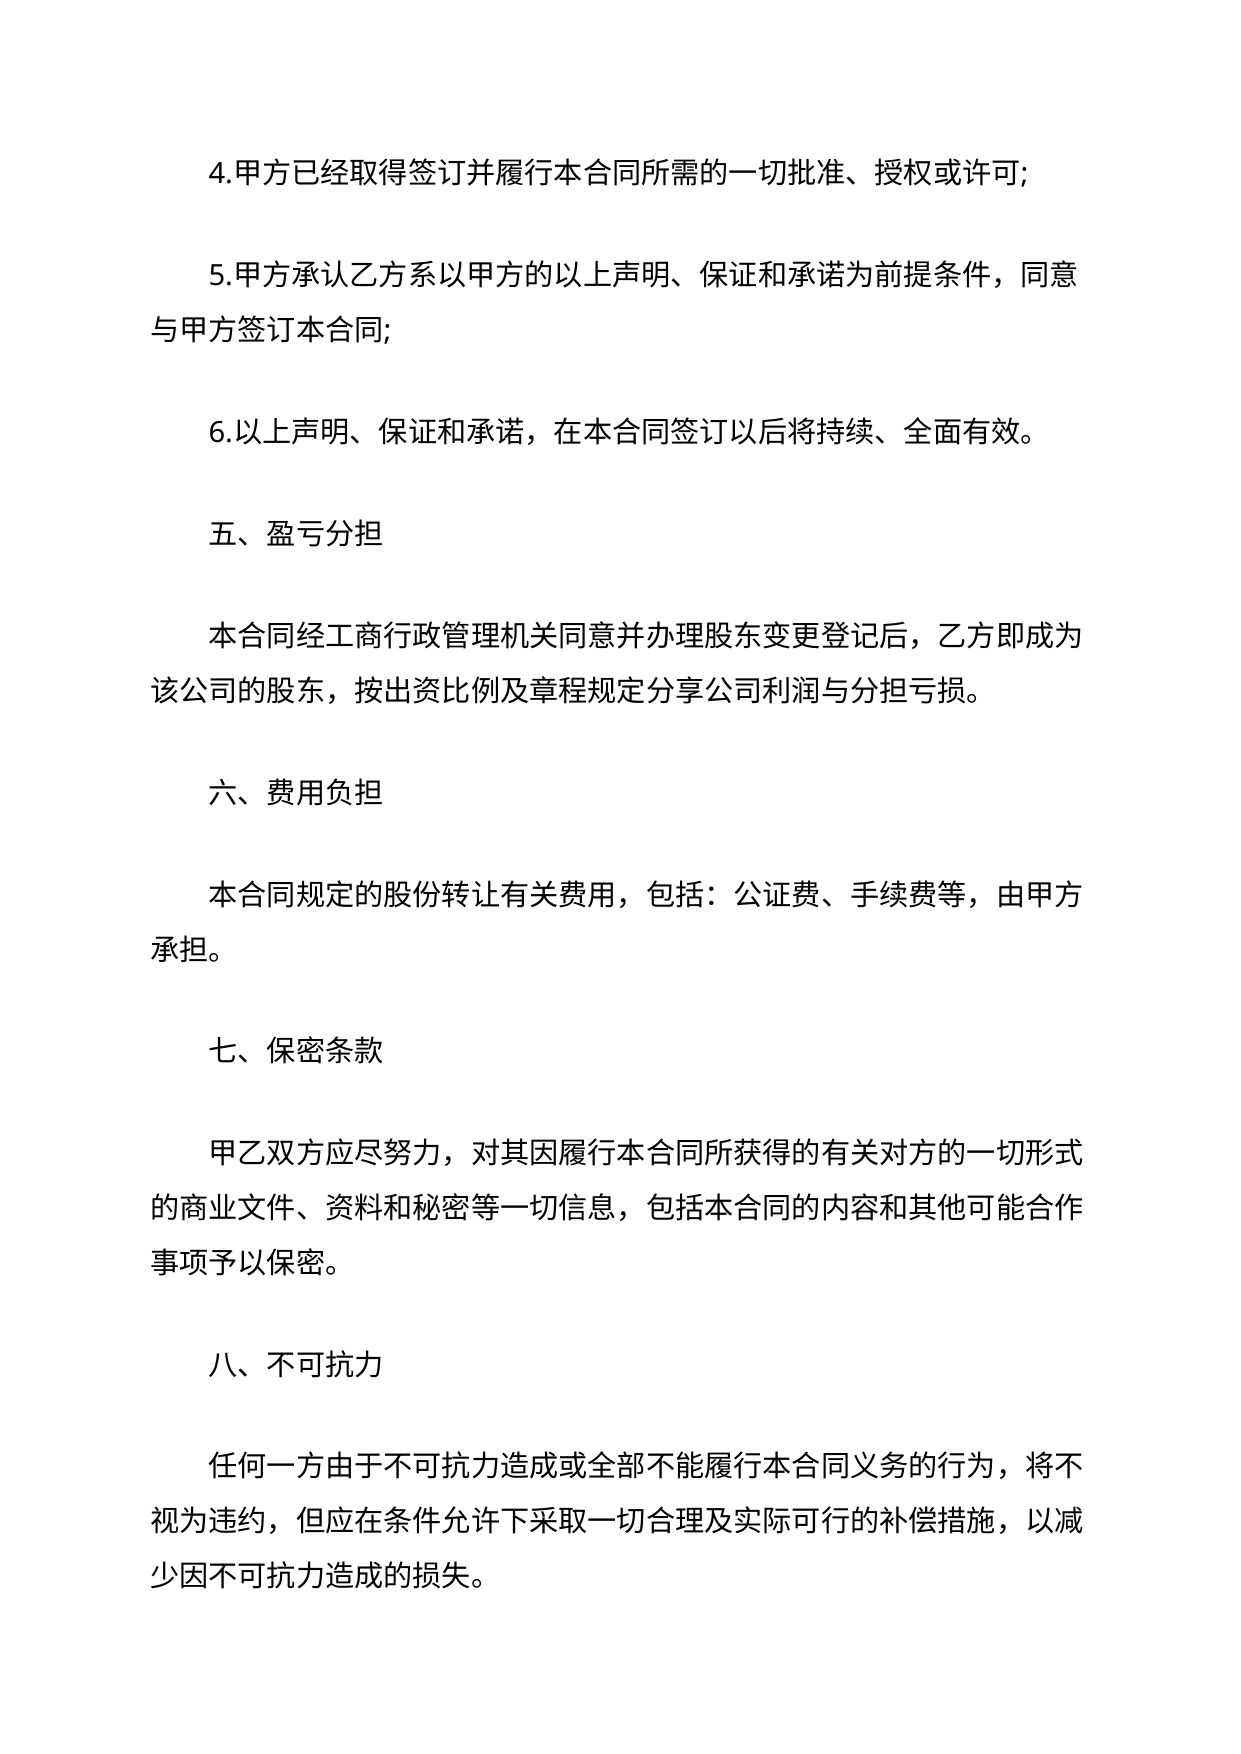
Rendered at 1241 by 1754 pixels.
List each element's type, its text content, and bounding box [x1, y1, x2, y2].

text 甲乙双方应尽努力，对其因履行本合同所获得的有关对方的一切形式的商业文件、资料和秘密等一切信息，包括本合同的内容和其他可能合作事项予以保密。 [150, 1129, 1090, 1282]
text 七、保密条款 [150, 1028, 1090, 1070]
text 本合同规定的股份转让有关费用，包括：公证费、手续费等，由甲方承担。 [150, 871, 1090, 968]
text 6.以上声明、保证和承诺，在本合同签订以后将持续、全面有效。 [150, 409, 1090, 451]
text 5.甲方承认乙方系以甲方的以上声明、保证和承诺为前提条件，同意与甲方签订本合同; [150, 252, 1090, 349]
text 任何一方由于不可抗力造成或全部不能履行本合同义务的行为，将不视为违约，但应在条件允许下采取一切合理及实际可行的补偿措施，以减少因不可抗力造成的损失。 [150, 1443, 1090, 1595]
text 五、盈亏分担 [150, 511, 1090, 553]
text 4.甲方已经取得签订并履行本合同所需的一切批准、授权或许可; [150, 150, 1090, 192]
text 六、费用负担 [150, 769, 1090, 812]
text 本合同经工商行政管理机关同意并办理股东变更登记后，乙方即成为该公司的股东，按出资比例及章程规定分享公司利润与分担亏损。 [150, 613, 1090, 710]
text 八、不可抗力 [150, 1341, 1090, 1383]
